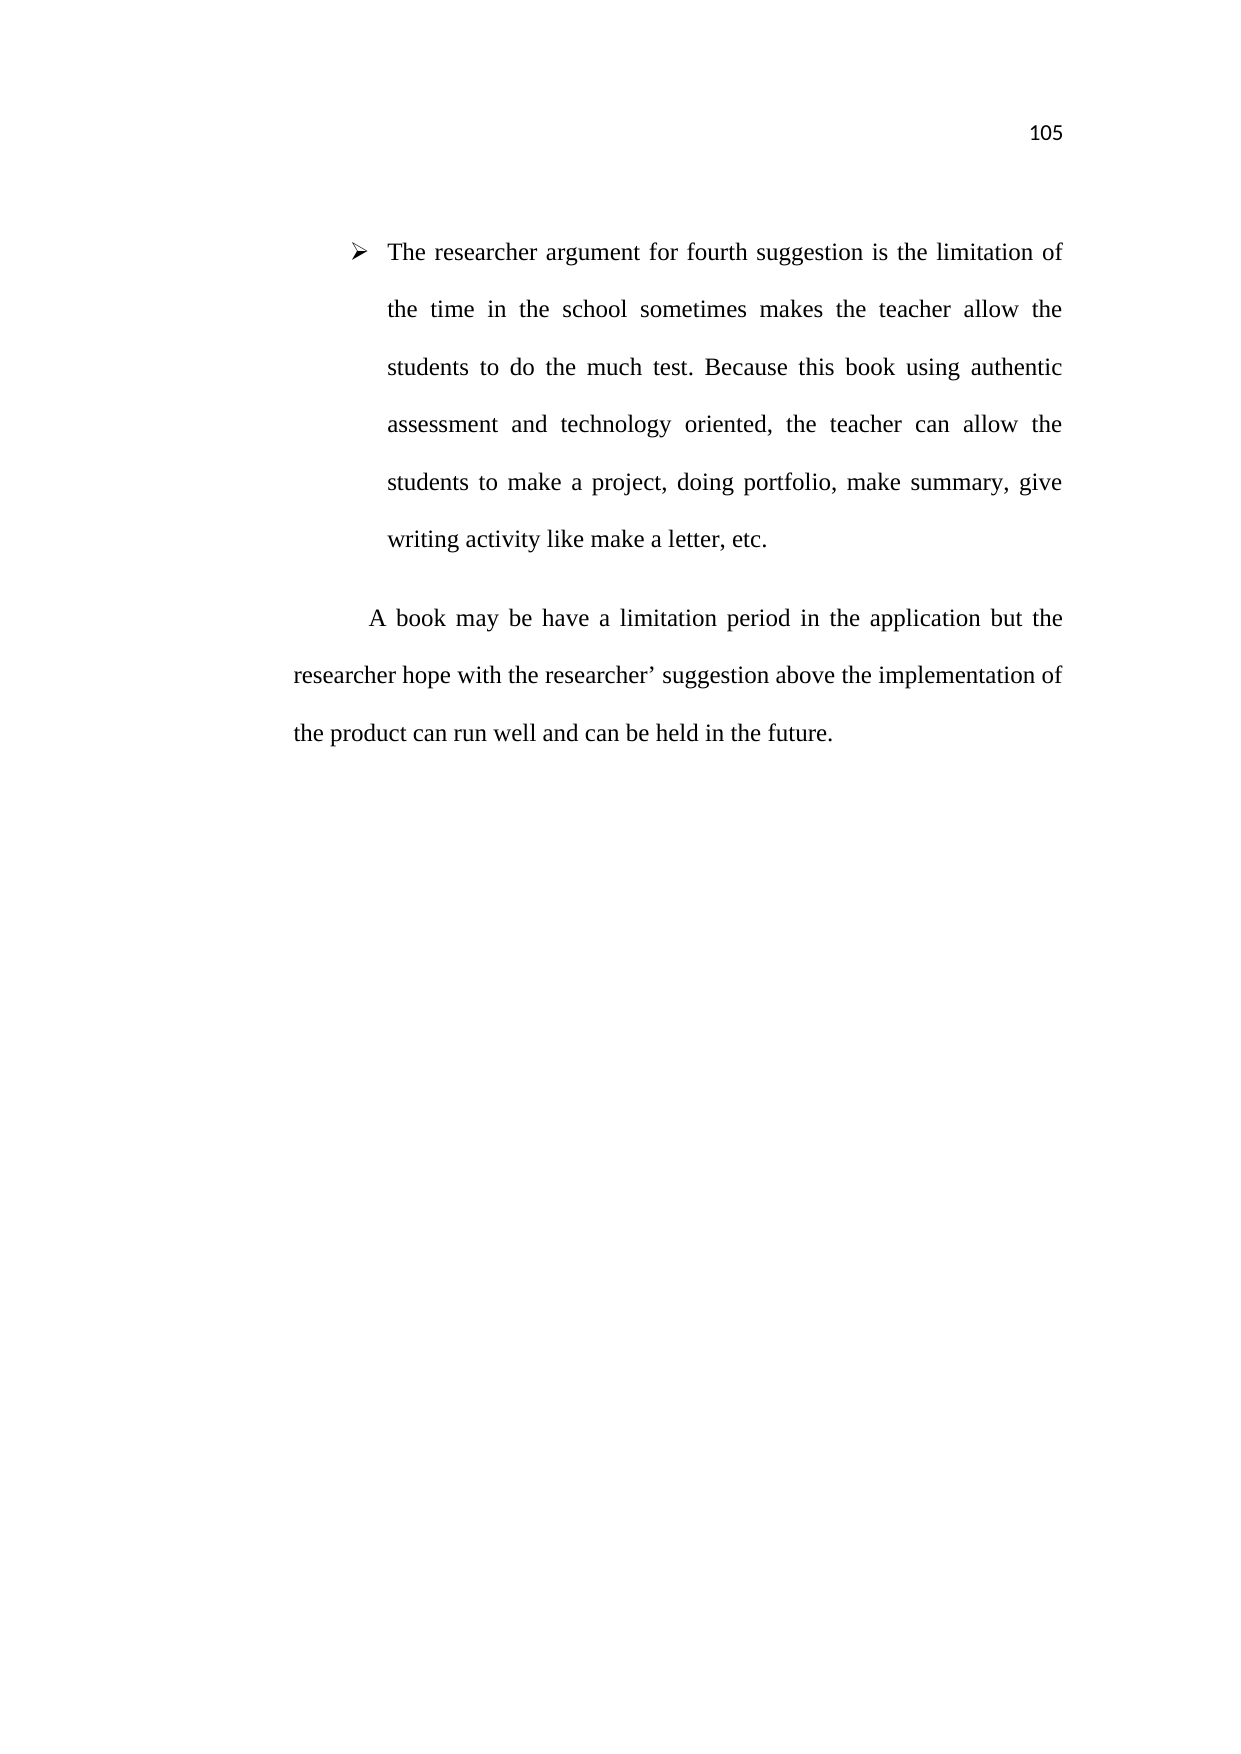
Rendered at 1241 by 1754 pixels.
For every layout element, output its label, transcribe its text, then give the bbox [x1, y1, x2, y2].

text A book may be have a limitation period in the application but the researcher hope with the researcher’ suggestion above the implementation of the product can run well and can be held in the future. [293, 603, 1063, 747]
list The researcher argument for fourth suggestion is the limitation of the time in the school sometimes makes the teacher allow the students to do the much test. Because this book using authentic assessment and technology oriented, the teacher can allow the students to make a project, doing portfolio, make summary, give writing activity like make a letter, etc. [349, 237, 1063, 553]
